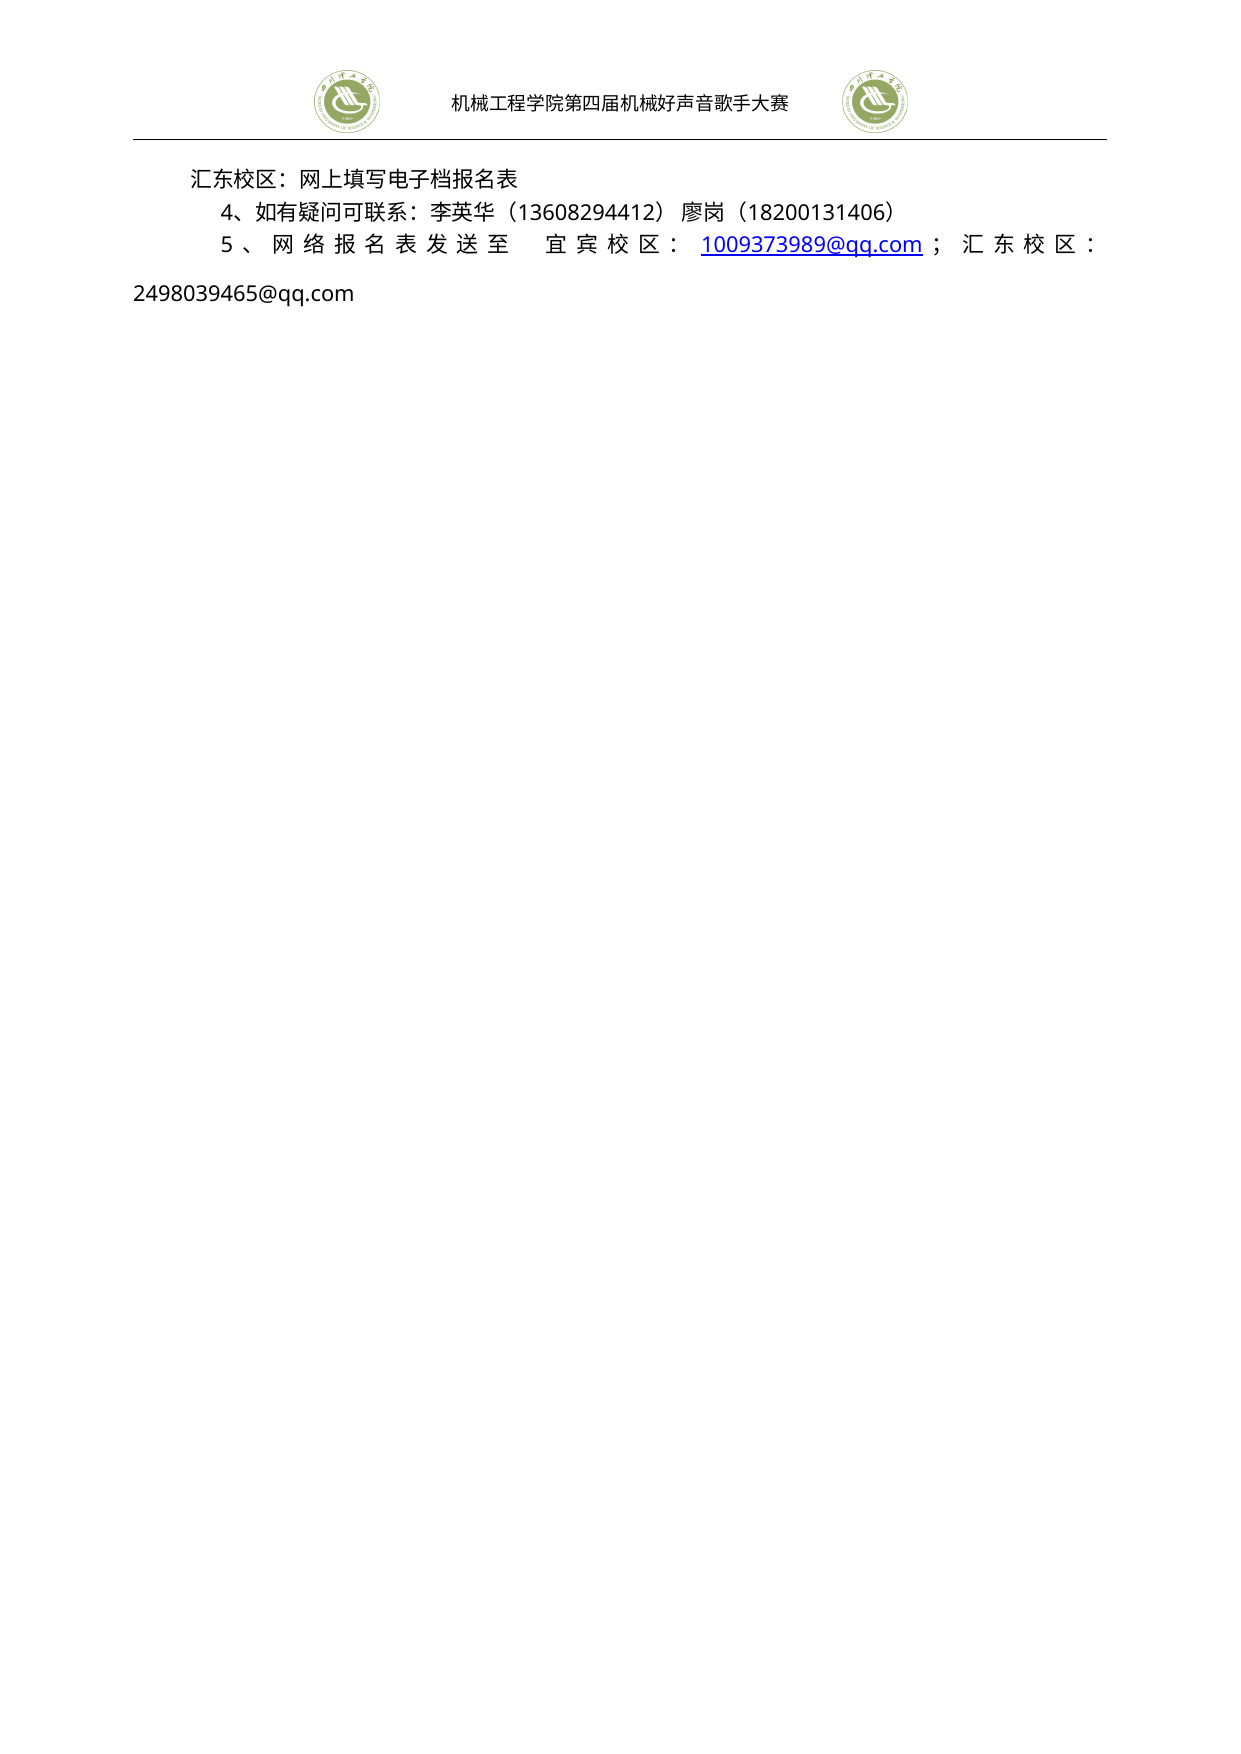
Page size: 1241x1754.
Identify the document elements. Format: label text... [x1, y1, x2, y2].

text 4、如有疑问可联系：李英华（13608294412） 廖岗（18200131406） [133, 194, 1107, 227]
text 5、网络报名表发送至 宜宾校区：1009373989@qq.com；汇东校区：2498039465@qq.com [133, 227, 1107, 324]
text 汇东校区：网上填写电子档报名表 [133, 162, 1107, 194]
